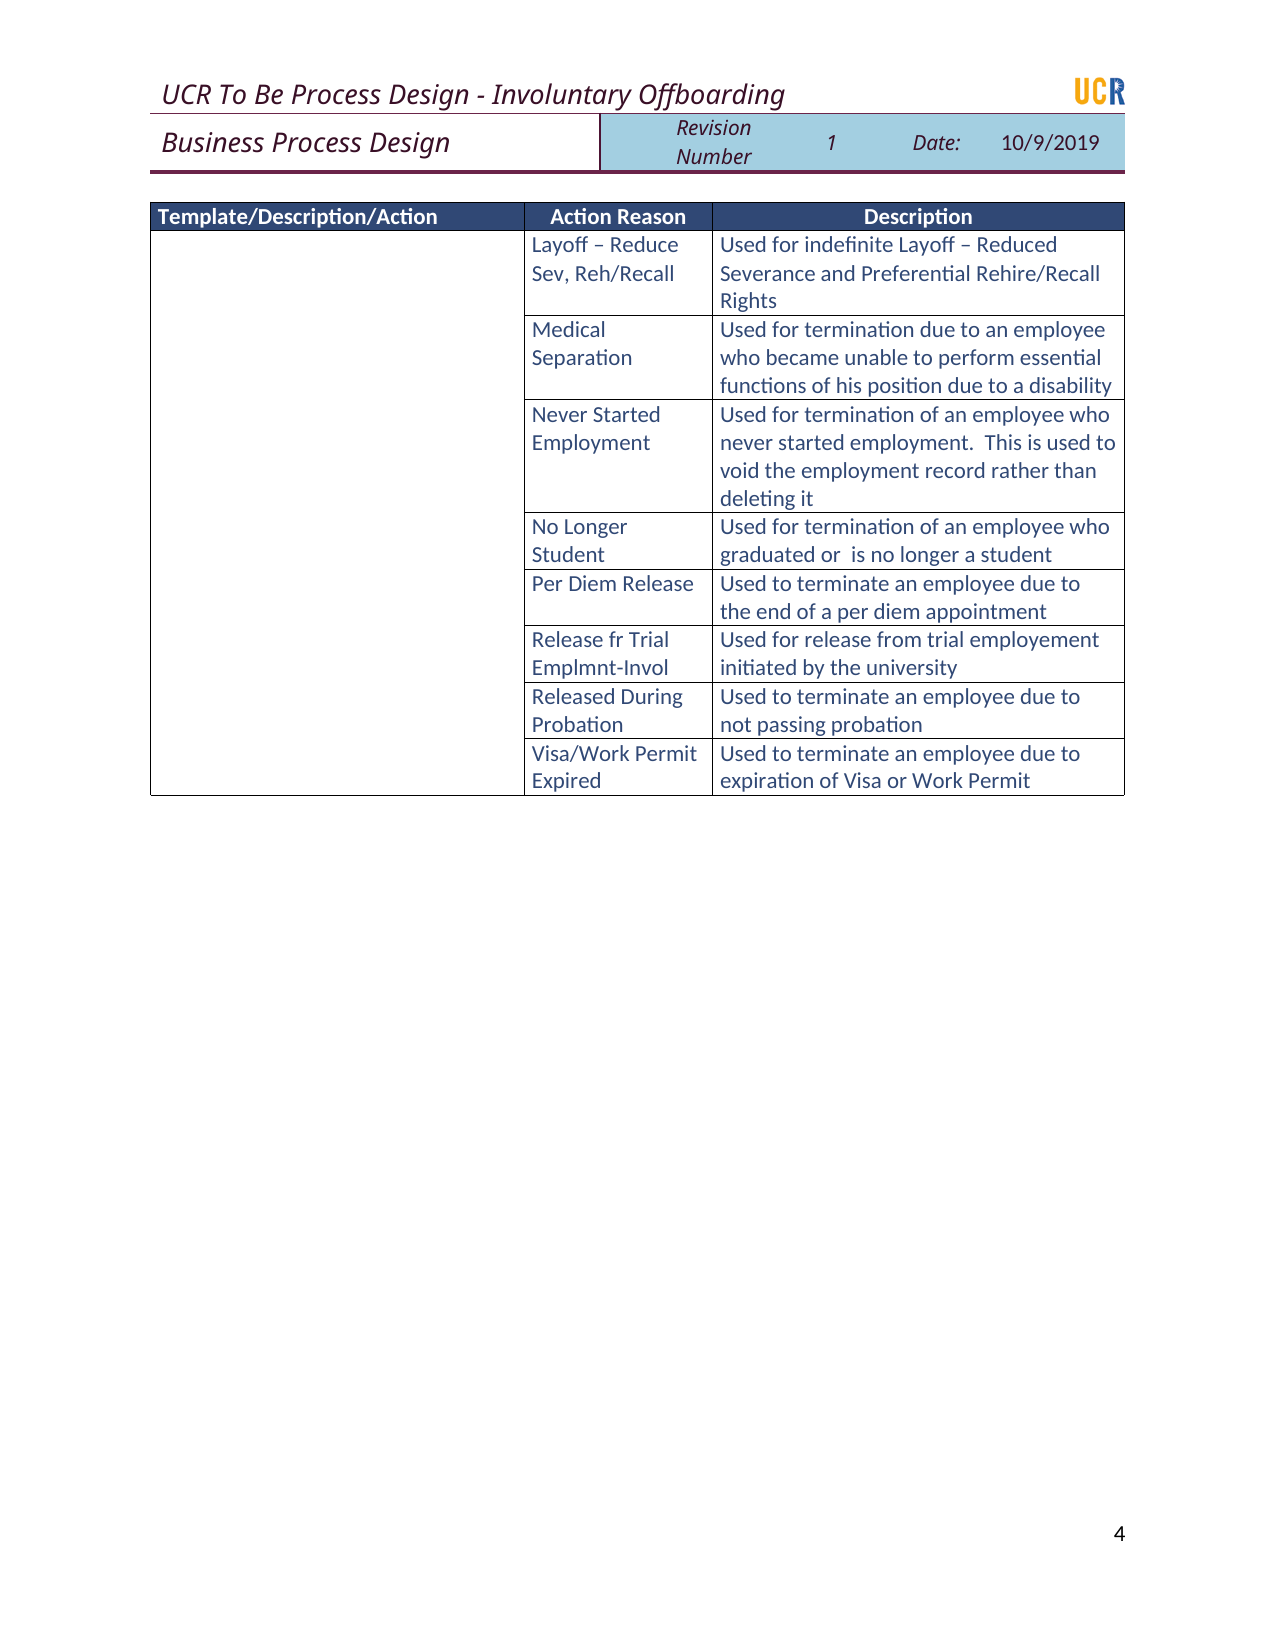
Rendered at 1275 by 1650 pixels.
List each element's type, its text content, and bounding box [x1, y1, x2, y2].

table_cell Visa/Work Permit Expired [525, 739, 712, 795]
table_header Action Reason [525, 203, 712, 230]
table_cell Used to terminate an employee due to not passing probation [713, 683, 1124, 738]
table_cell Release fr Trial Emplmnt-Invol [525, 626, 712, 682]
table_cell No Longer Student [525, 513, 712, 568]
table_cell Used for termination of an employee who never started employment. This is used to void the employment record rather than deleting it [713, 400, 1124, 512]
table_cell Used for termination due to an employee who became unable to perform essential functions of his position due to a disability [713, 316, 1124, 399]
table_cell Used for termination of an employee who graduated or is no longer a student [713, 513, 1124, 568]
table_cell Used to terminate an employee due to the end of a per diem appointment [713, 570, 1124, 625]
table_cell Layoff – Reduce Sev, Reh/Recall [525, 231, 712, 315]
table_cell Used for indefinite Layoff – Reduced Severance and Preferential Rehire/Recall Rights [713, 231, 1124, 315]
table_cell Medical Separation [525, 316, 712, 399]
table_cell Used to terminate an employee due to expiration of Visa or Work Permit [713, 739, 1124, 795]
table_header Description [713, 203, 1124, 230]
table_cell Released During Probation [525, 683, 712, 738]
picture [1073, 75, 1125, 106]
table_header Template/Description/Action [151, 203, 524, 230]
table_cell Used for release from trial employement initiated by the university [713, 626, 1124, 682]
table_cell Per Diem Release [525, 570, 712, 625]
table_cell Never Started Employment [525, 400, 712, 512]
